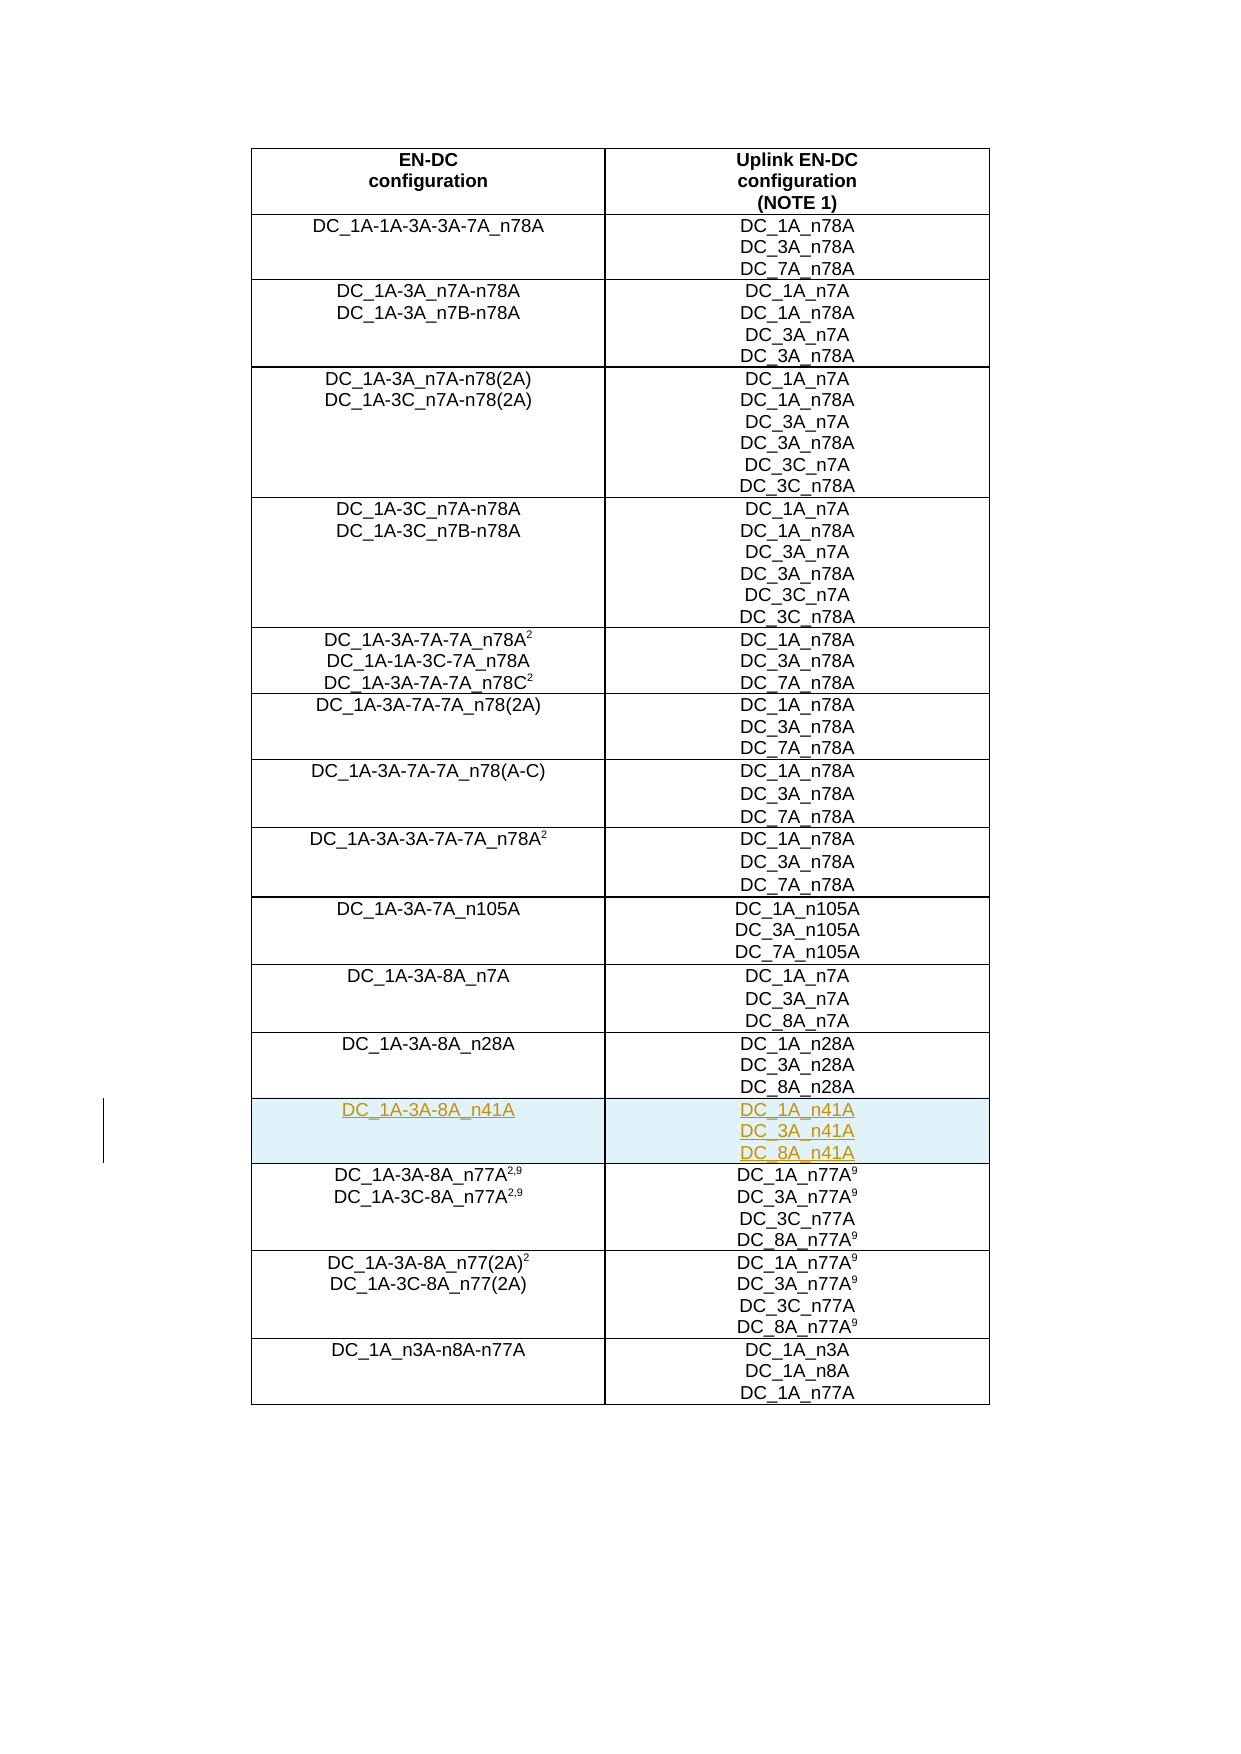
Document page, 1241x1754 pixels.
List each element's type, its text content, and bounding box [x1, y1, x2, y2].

table_cell DC_1A_n3A-n8A-n77A [252, 1339, 604, 1403]
table_cell DC_1A-3A-8A_n28A [252, 1033, 604, 1097]
table_cell DC_1A-3A-7A-7A_n78(2A) [252, 694, 604, 759]
table_cell DC_1A_n7A DC_1A_n78A DC_3A_n7A DC_3A_n78A DC_3C_n7A DC_3C_n78A [606, 498, 989, 627]
table_cell DC_1A_n77A9 DC_3A_n77A9 DC_3C_n77A DC_8A_n77A9 [606, 1164, 989, 1250]
table_cell DC_1A-1A-3A-3A-7A_n78A [252, 215, 604, 279]
table_cell DC_1A_n28A DC_3A_n28A DC_8A_n28A [606, 1033, 989, 1097]
table_cell DC_1A_n7A DC_1A_n78A DC_3A_n7A DC_3A_n78A DC_3C_n7A DC_3C_n78A [606, 368, 989, 497]
table_cell DC_1A-3A-7A_n105A [252, 898, 604, 963]
table_cell DC_1A_n78A DC_3A_n78A DC_7A_n78A [606, 760, 989, 827]
table_cell DC_1A_n7A DC_1A_n78A DC_3A_n7A DC_3A_n78A [606, 280, 989, 366]
table_cell DC_1A_n78A DC_3A_n78A DC_7A_n78A [606, 828, 989, 896]
table_cell DC_1A-3C_n7A-n78A DC_1A-3C_n7B-n78A [252, 498, 604, 627]
table_cell DC_1A_n78A DC_3A_n78A DC_7A_n78A [606, 694, 989, 759]
table_cell DC_1A-3A-7A-7A_n78A2 DC_1A-1A-3C-7A_n78A DC_1A-3A-7A-7A_n78C2 [252, 628, 604, 693]
table_cell DC_1A_n78A DC_3A_n78A DC_7A_n78A [606, 628, 989, 693]
table_header EN-DC configuration [252, 149, 604, 213]
table_cell DC_1A_n77A9 DC_3A_n77A9 DC_3C_n77A DC_8A_n77A9 [606, 1251, 989, 1338]
table_cell DC_1A-3A_n7A-n78(2A) DC_1A-3C_n7A-n78(2A) [252, 368, 604, 497]
table_header Uplink EN-DC configuration (NOTE 1) [606, 149, 989, 213]
table_cell DC_1A_n78A DC_3A_n78A DC_7A_n78A [606, 215, 989, 279]
table_cell DC_1A-3A-8A_n7A [252, 965, 604, 1032]
table_cell DC_1A_n3A DC_1A_n8A DC_1A_n77A [606, 1339, 989, 1403]
table_cell DC_1A-3A-8A_n77A2,9 DC_1A-3C-8A_n77A2,9 [252, 1164, 604, 1250]
table_cell DC_1A-3A-3A-7A-7A_n78A2 [252, 828, 604, 896]
table_cell DC_1A-3A-7A-7A_n78(A-C) [252, 760, 604, 827]
table_cell DC_1A_n7A DC_3A_n7A DC_8A_n7A [606, 965, 989, 1032]
table_cell DC_1A_n105A DC_3A_n105A DC_7A_n105A [606, 898, 989, 963]
table_cell DC_1A-3A_n7A-n78A DC_1A-3A_n7B-n78A [252, 280, 604, 366]
table_cell DC_1A-3A-8A_n77(2A)2 DC_1A-3C-8A_n77(2A) [252, 1251, 604, 1338]
